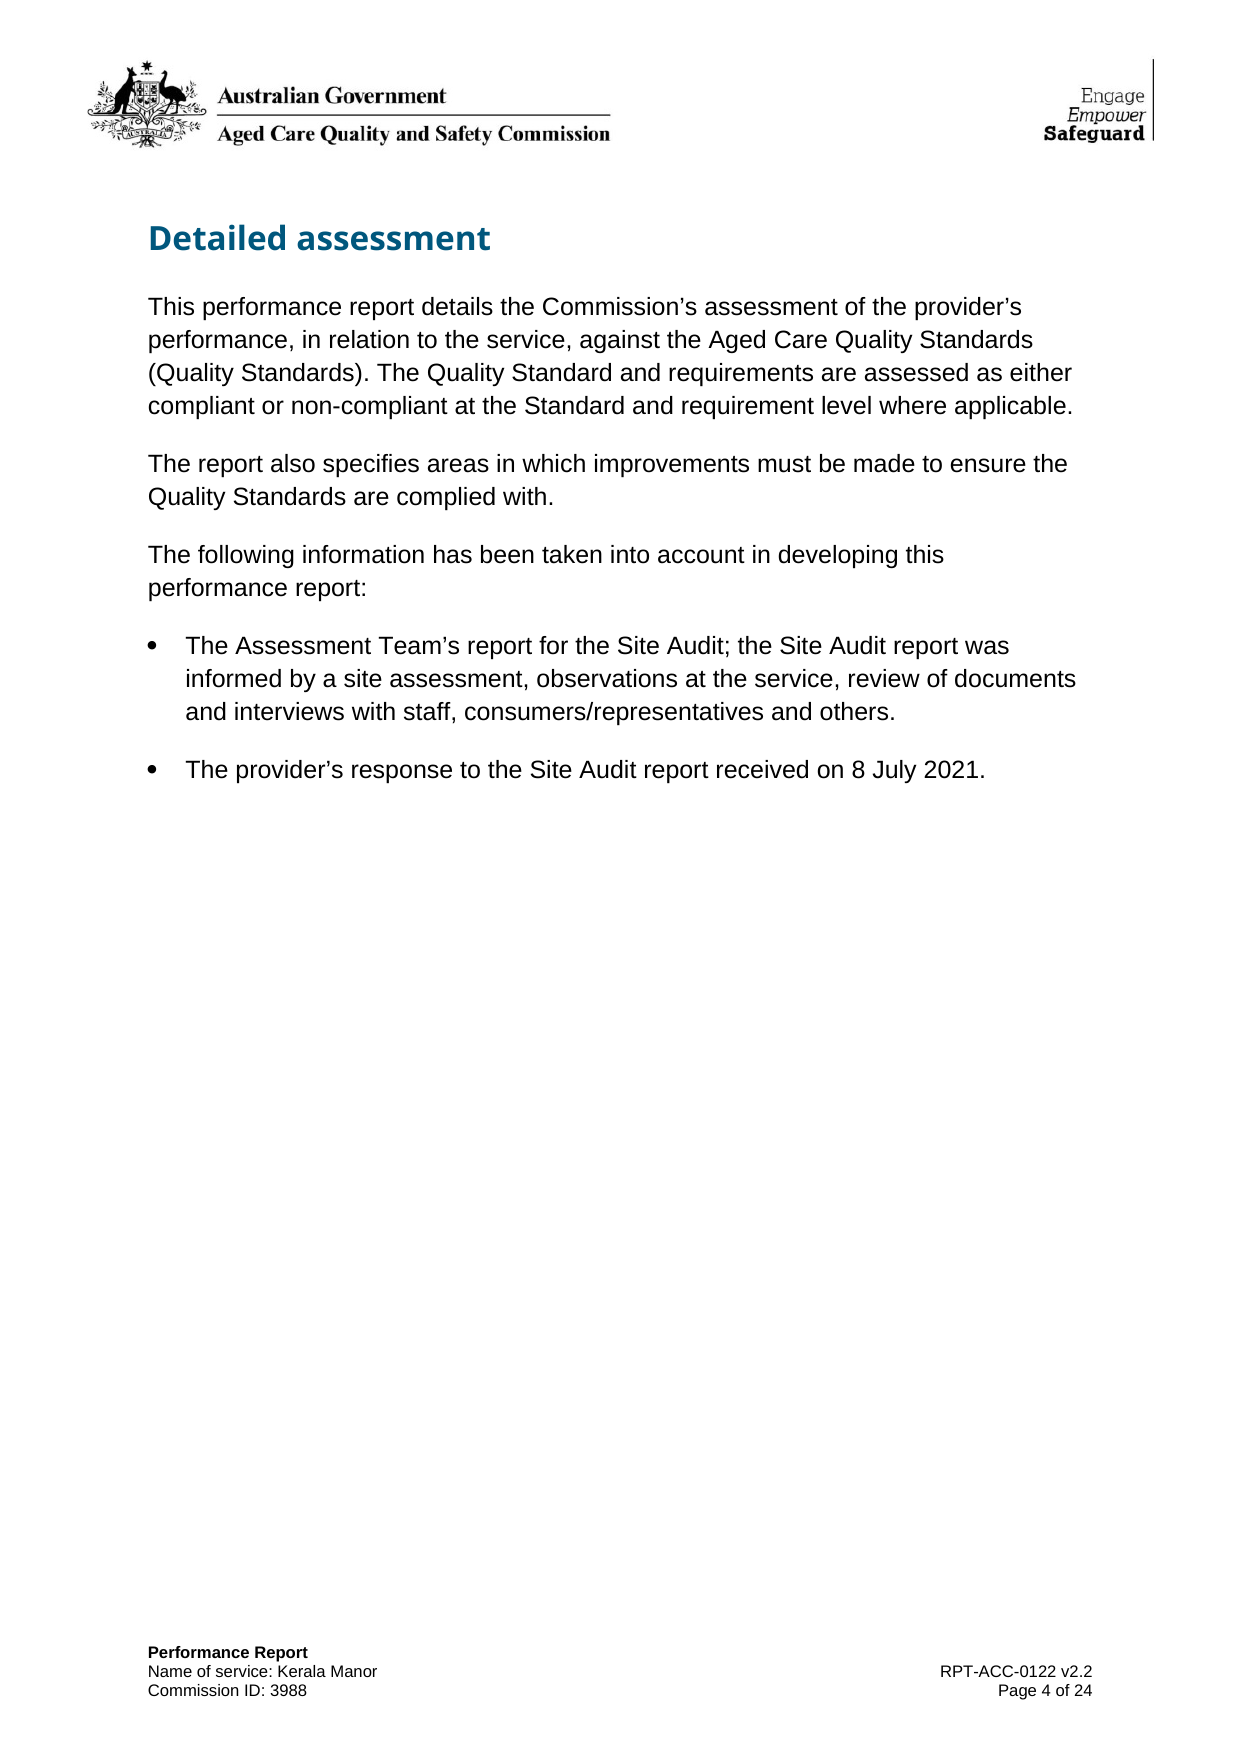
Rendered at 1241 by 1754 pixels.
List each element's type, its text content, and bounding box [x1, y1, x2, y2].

subtitle Detailed assessment [148, 215, 1092, 260]
picture [1, 0, 1241, 169]
text This performance report details the Commission’s assessment of the provider’s performance, in relation to the service, against the Aged Care Quality Standards (Quality Standards). The Quality Standard and requirements are assessed as either compliant or non-compliant at the Standard and requirement level where applicable. [148, 292, 1092, 420]
list The Assessment Team’s report for the Site Audit; the Site Audit report was informed by a site assessment, observations at the service, review of documents and interviews with staff, consumers/representatives and others. [148, 631, 1092, 726]
text The following information has been taken into account in developing this performance report: [148, 540, 1092, 602]
text The report also specifies areas in which improvements must be made to ensure the Quality Standards are complied with. [148, 449, 1092, 511]
list The provider’s response to the Site Audit report received on 8 July 2021. [148, 755, 1092, 784]
